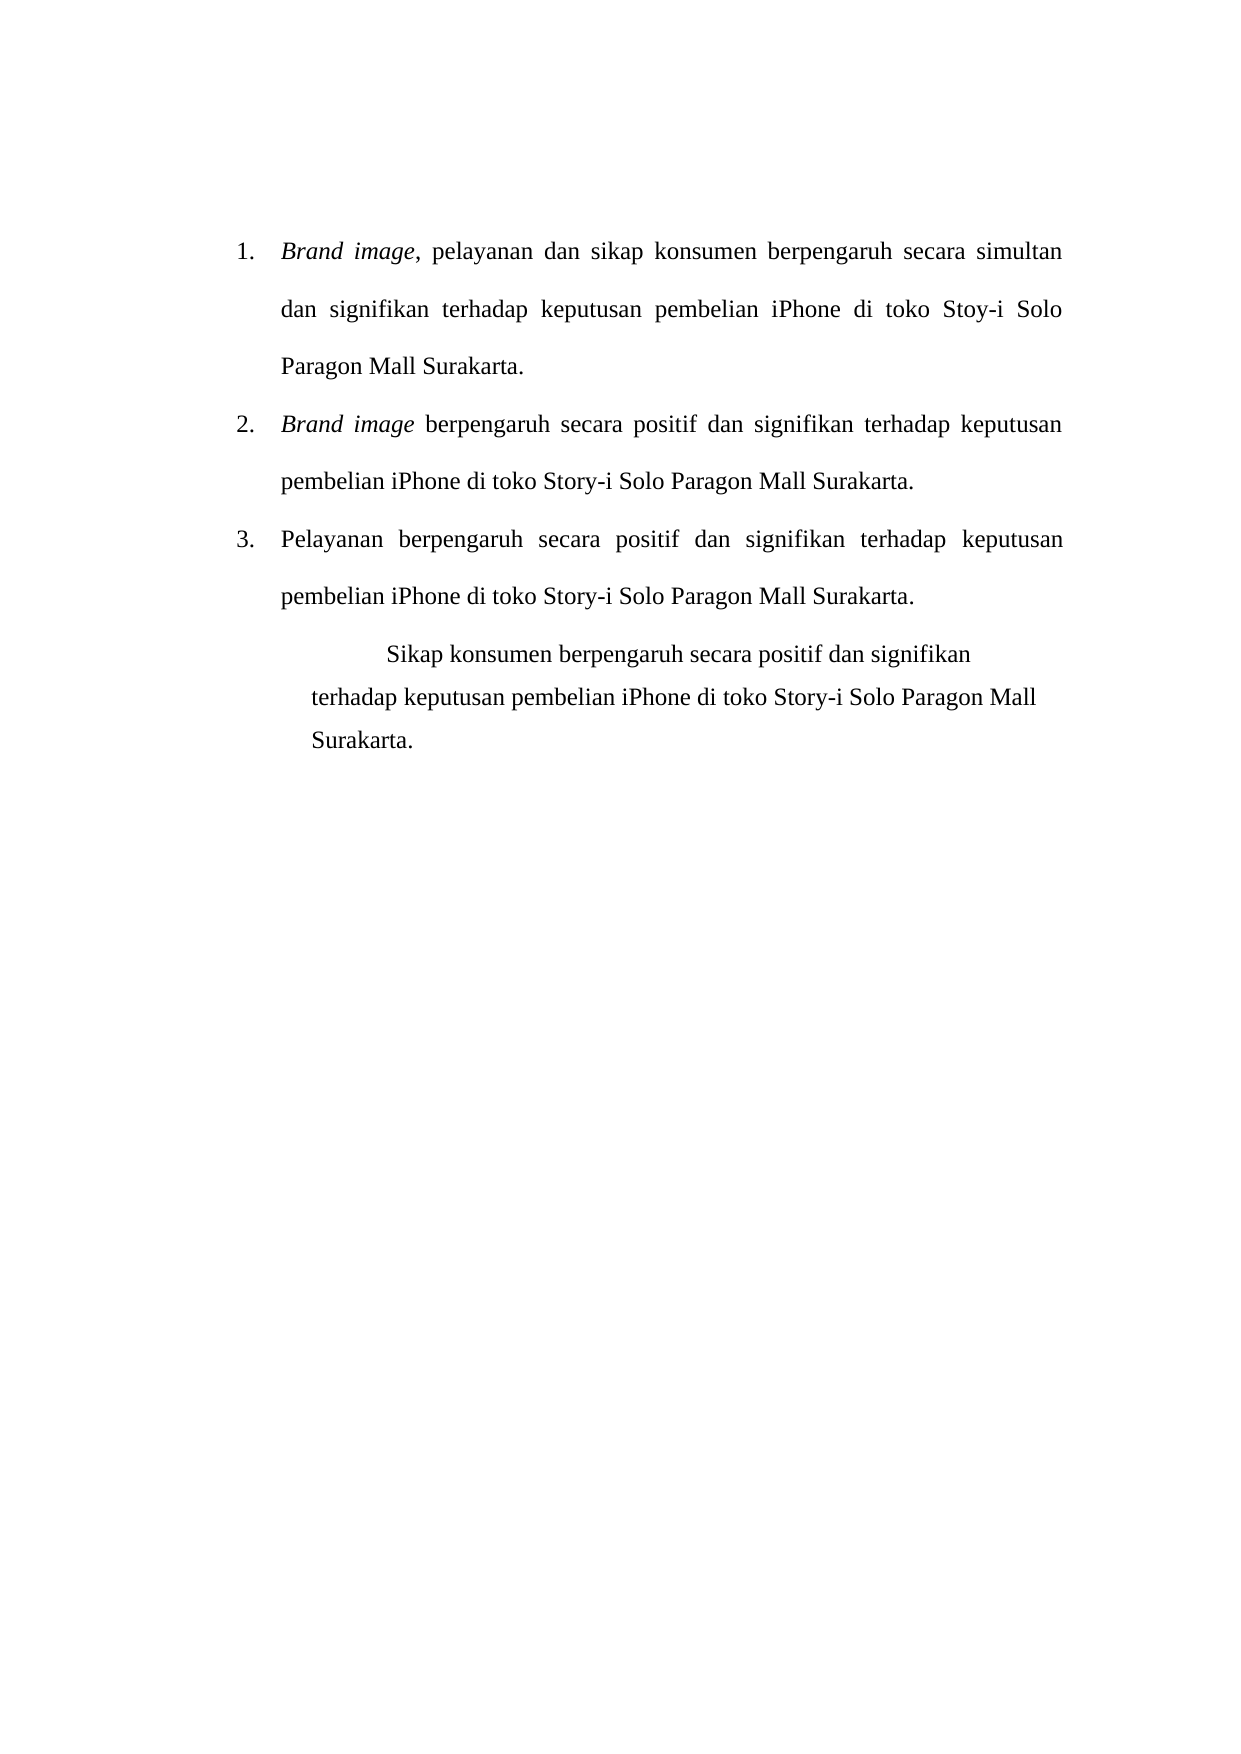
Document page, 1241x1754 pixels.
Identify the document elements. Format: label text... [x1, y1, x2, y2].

list Brand image, pelayanan dan sikap konsumen berpengaruh secara simultan dan signifikan terhadap keputusan pembelian iPhone di toko Stoy-i Solo Paragon Mall Surakarta. [236, 236, 1063, 380]
text Sikap konsumen berpengaruh secara positif dan signifikan terhadap keputusan pembelian iPhone di toko Story-i Solo Paragon Mall Surakarta. [311, 639, 1063, 754]
list Brand image berpengaruh secara positif dan signifikan terhadap keputusan pembelian iPhone di toko Story-i Solo Paragon Mall Surakarta. [236, 409, 1063, 495]
list Pelayanan berpengaruh secara positif dan signifikan terhadap keputusan pembelian iPhone di toko Story-i Solo Paragon Mall Surakarta. [236, 524, 1063, 610]
